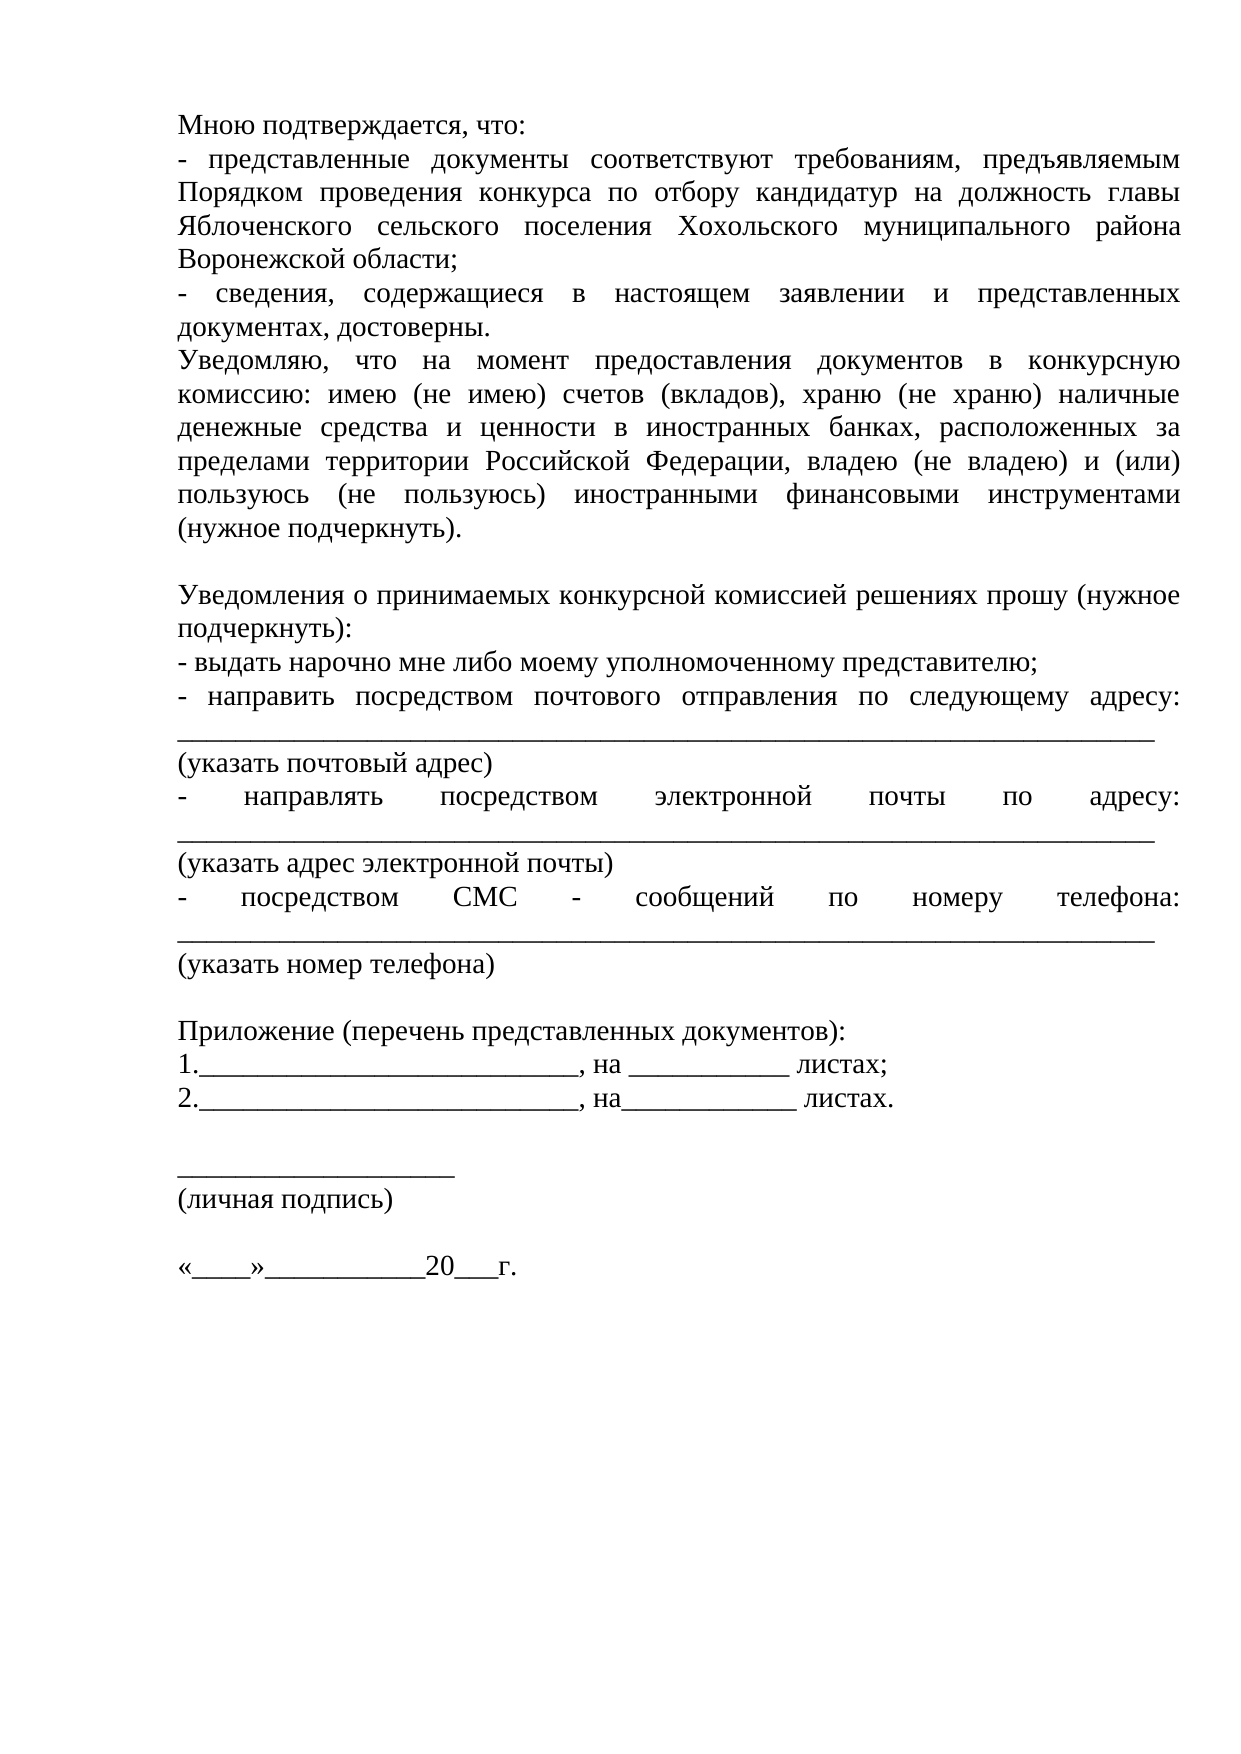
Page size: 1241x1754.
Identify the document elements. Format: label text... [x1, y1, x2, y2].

text - сведения, содержащиеся в настоящем заявлении и представленных документах, достоверны. [177, 275, 1181, 342]
text - направить посредством почтового отправления по следующему адресу: ___________________________________________________________________ (указать почтовый адрес) [177, 678, 1181, 778]
text - посредством СМС - сообщений по номеру телефона: ___________________________________________________________________ [177, 879, 1181, 946]
text Уведомления о принимаемых конкурсной комиссией решениях прошу (нужное подчеркнуть): [177, 577, 1181, 644]
text (личная подпись) [177, 1181, 1181, 1214]
text - выдать нарочно мне либо моему уполномоченному представителю; [177, 644, 1181, 678]
text 1.__________________________, на ___________ листах; [177, 1047, 1181, 1080]
text «____»___________20___г. [177, 1248, 1181, 1281]
text (указать адрес электронной почты) [177, 845, 1181, 879]
text ___________________ [177, 1147, 1181, 1181]
text (указать номер телефона) [177, 946, 1181, 979]
text Приложение (перечень представленных документов): [177, 1013, 1181, 1047]
text 2.__________________________, на____________ листах. [177, 1080, 1181, 1114]
text Уведомляю, что на момент предоставления документов в конкурсную комиссию: имею (не имею) счетов (вкладов), храню (не храню) наличные денежные средства и ценности в иностранных банках, расположенных за пределами территории Российской Федерации, владею (не владею) и (или) пользуюсь (не пользуюсь) иностранными финансовыми инструментами (нужное подчеркнуть). [177, 342, 1181, 543]
text - направлять посредством электронной почты по адресу: ___________________________________________________________________ [177, 778, 1181, 845]
text - представленные документы соответствуют требованиям, предъявляемым Порядком проведения конкурса по отбору кандидатур на должность главы Яблоченского сельского поселения Хохольского муниципального района Воронежской области; [177, 141, 1181, 275]
text Мною подтверждается, что: [177, 107, 1181, 141]
